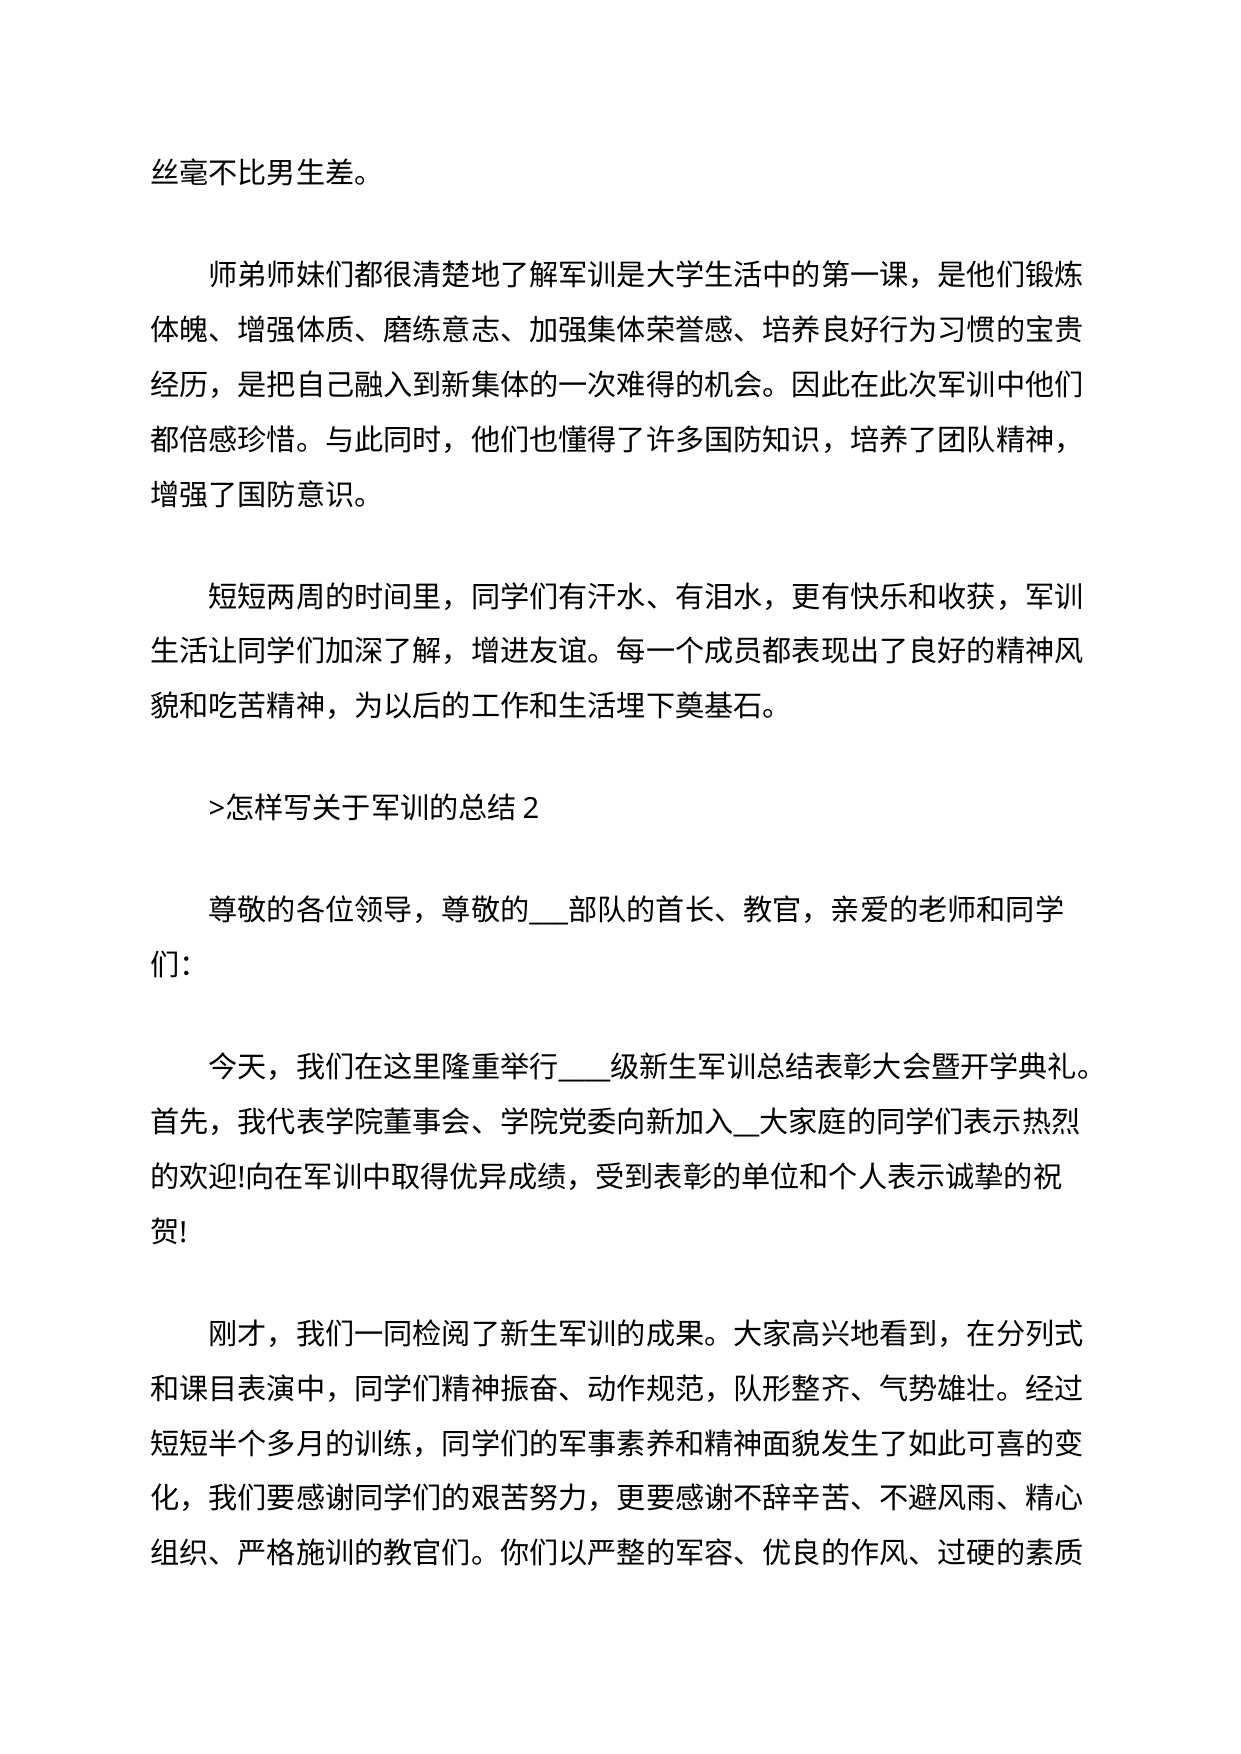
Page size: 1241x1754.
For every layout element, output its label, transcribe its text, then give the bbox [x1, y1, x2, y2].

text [150, 150, 1090, 192]
text 今天，我们在这里隆重举行____级新生军训总结表彰大会暨开学典礼。首先，我代表学院董事会、学院党委向新加入__大家庭的同学们表示热烈的欢迎!向在军训中取得优异成绩，受到表彰的单位和个人表示诚挚的祝贺! [150, 1043, 1090, 1251]
text >怎样写关于军训的总结2 [150, 785, 1090, 827]
text 尊敬的各位领导，尊敬的___部队的首长、教官，亲爱的老师和同学们： [150, 887, 1090, 984]
text 短短两周的时间里，同学们有汗水、有泪水，更有快乐和收获，军训生活让同学们加深了解，增进友谊。每一个成员都表现出了良好的精神风貌和吃苦精神，为以后的工作和生活埋下奠基石。 [150, 573, 1090, 725]
text 师弟师妹们都很清楚地了解军训是大学生活中的第一课，是他们锻炼体魄、增强体质、磨练意志、加强集体荣誉感、培养良好行为习惯的宝贵经历，是把自己融入到新集体的一次难得的机会。因此在此次军训中他们都倍感珍惜。与此同时，他们也懂得了许多国防知识，培养了团队精神，增强了国防意识。 [150, 252, 1090, 514]
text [150, 1310, 1090, 1572]
